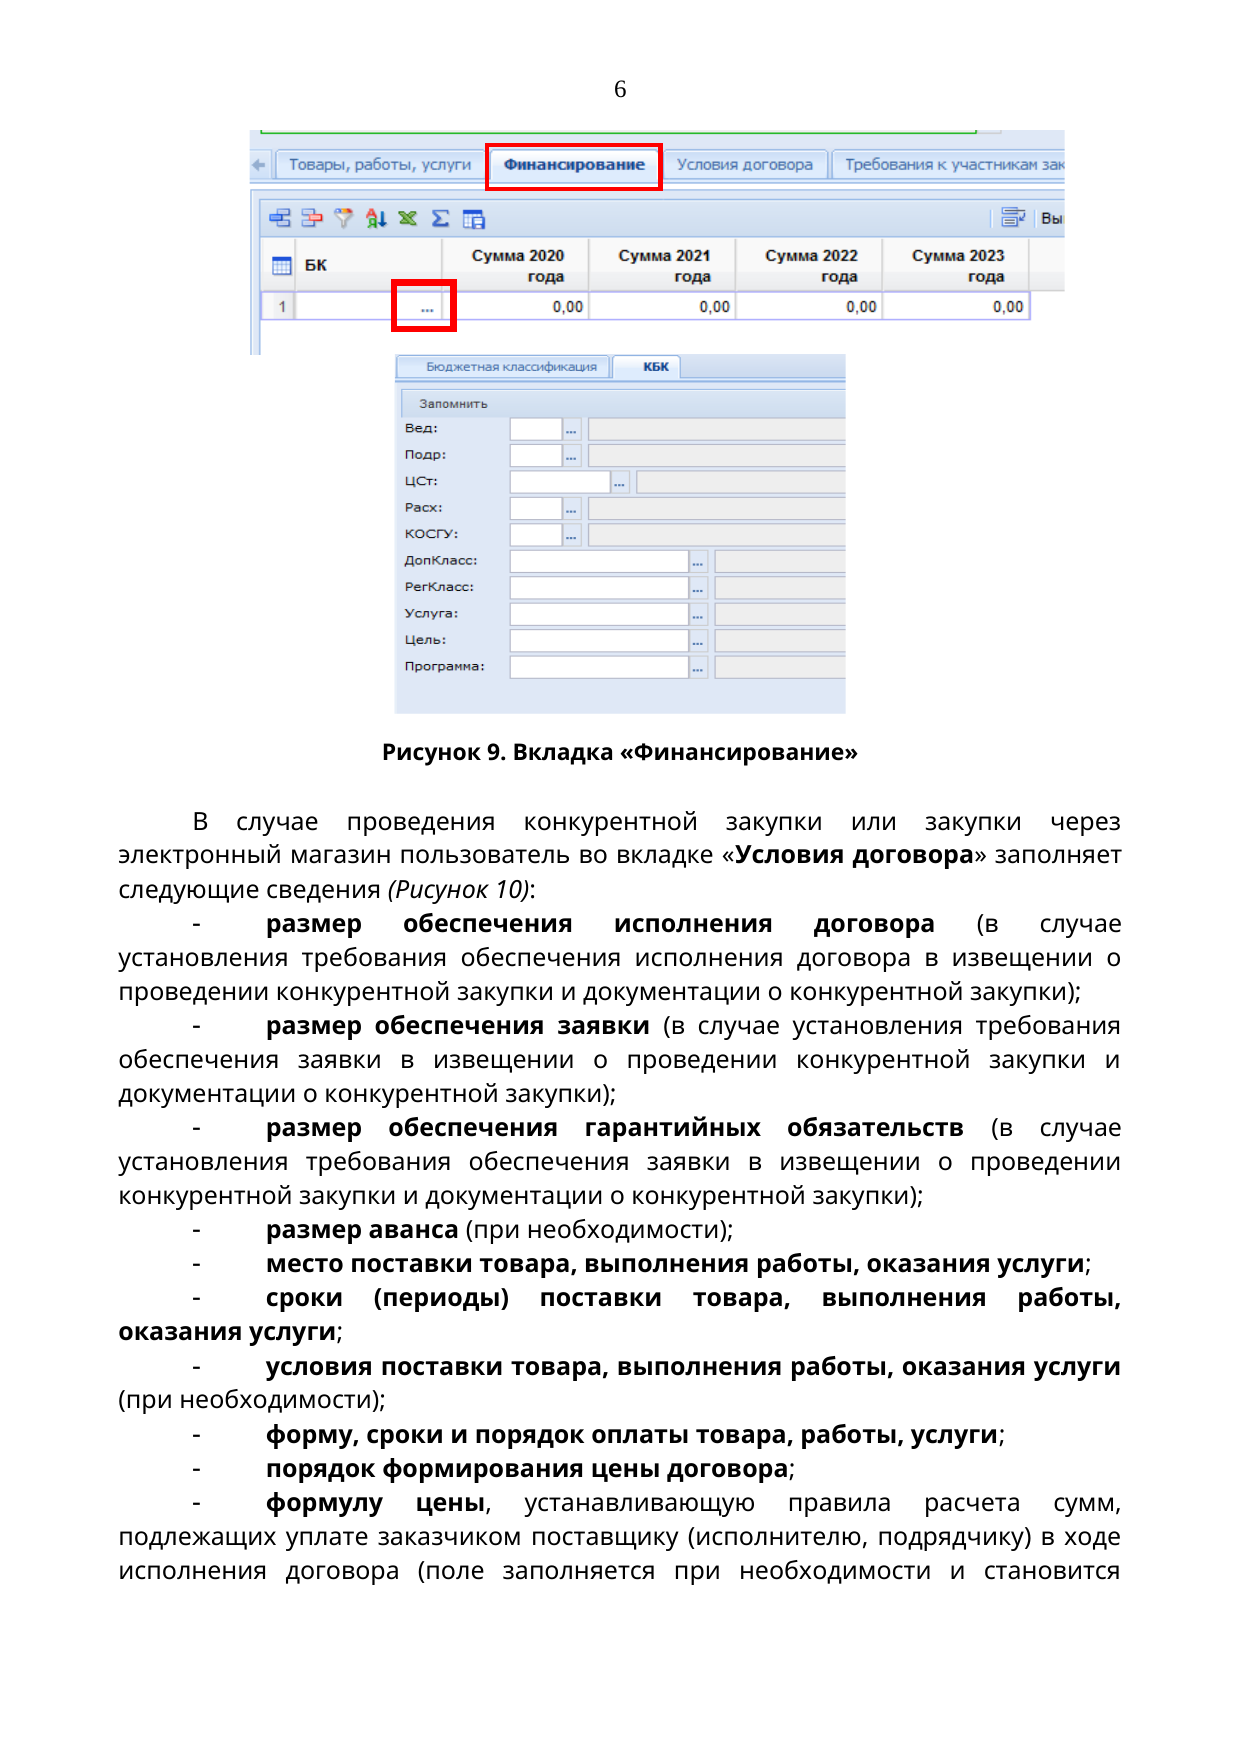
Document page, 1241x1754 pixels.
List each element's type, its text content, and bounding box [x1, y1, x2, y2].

list сроки (периоды) поставки товара, выполнения работы, оказания услуги; [118, 1280, 1122, 1348]
list размер обеспечения исполнения договора (в случае установления требования обеспечения исполнения договора в извещении о проведении конкурентной закупки и документации о конкурентной закупки); [118, 905, 1122, 1007]
text Рисунок 9. Вкладка «Финансирование» [118, 736, 1122, 767]
list форму, сроки и порядок оплаты товара, работы, услуги; [118, 1416, 1122, 1450]
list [118, 1484, 1122, 1587]
list место поставки товара, выполнения работы, оказания услуги; [118, 1246, 1122, 1280]
list размер обеспечения заявки (в случае установления требования обеспечения заявки в извещении о проведении конкурентной закупки и документации о конкурентной закупки); [118, 1007, 1122, 1110]
picture [249, 130, 1065, 736]
list размер аванса (при необходимости); [118, 1212, 1122, 1246]
list условия поставки товара, выполнения работы, оказания услуги (при необходимости); [118, 1348, 1122, 1416]
text В случае проведения конкурентной закупки или закупки через электронный магазин пользователь во вкладке «Условия договора» заполняет следующие сведения (Рисунок 10): [118, 803, 1122, 905]
list размер обеспечения гарантийных обязательств (в случае установления требования обеспечения заявки в извещении о проведении конкурентной закупки и документации о конкурентной закупки); [118, 1110, 1122, 1212]
list порядок формирования цены договора; [118, 1450, 1122, 1484]
